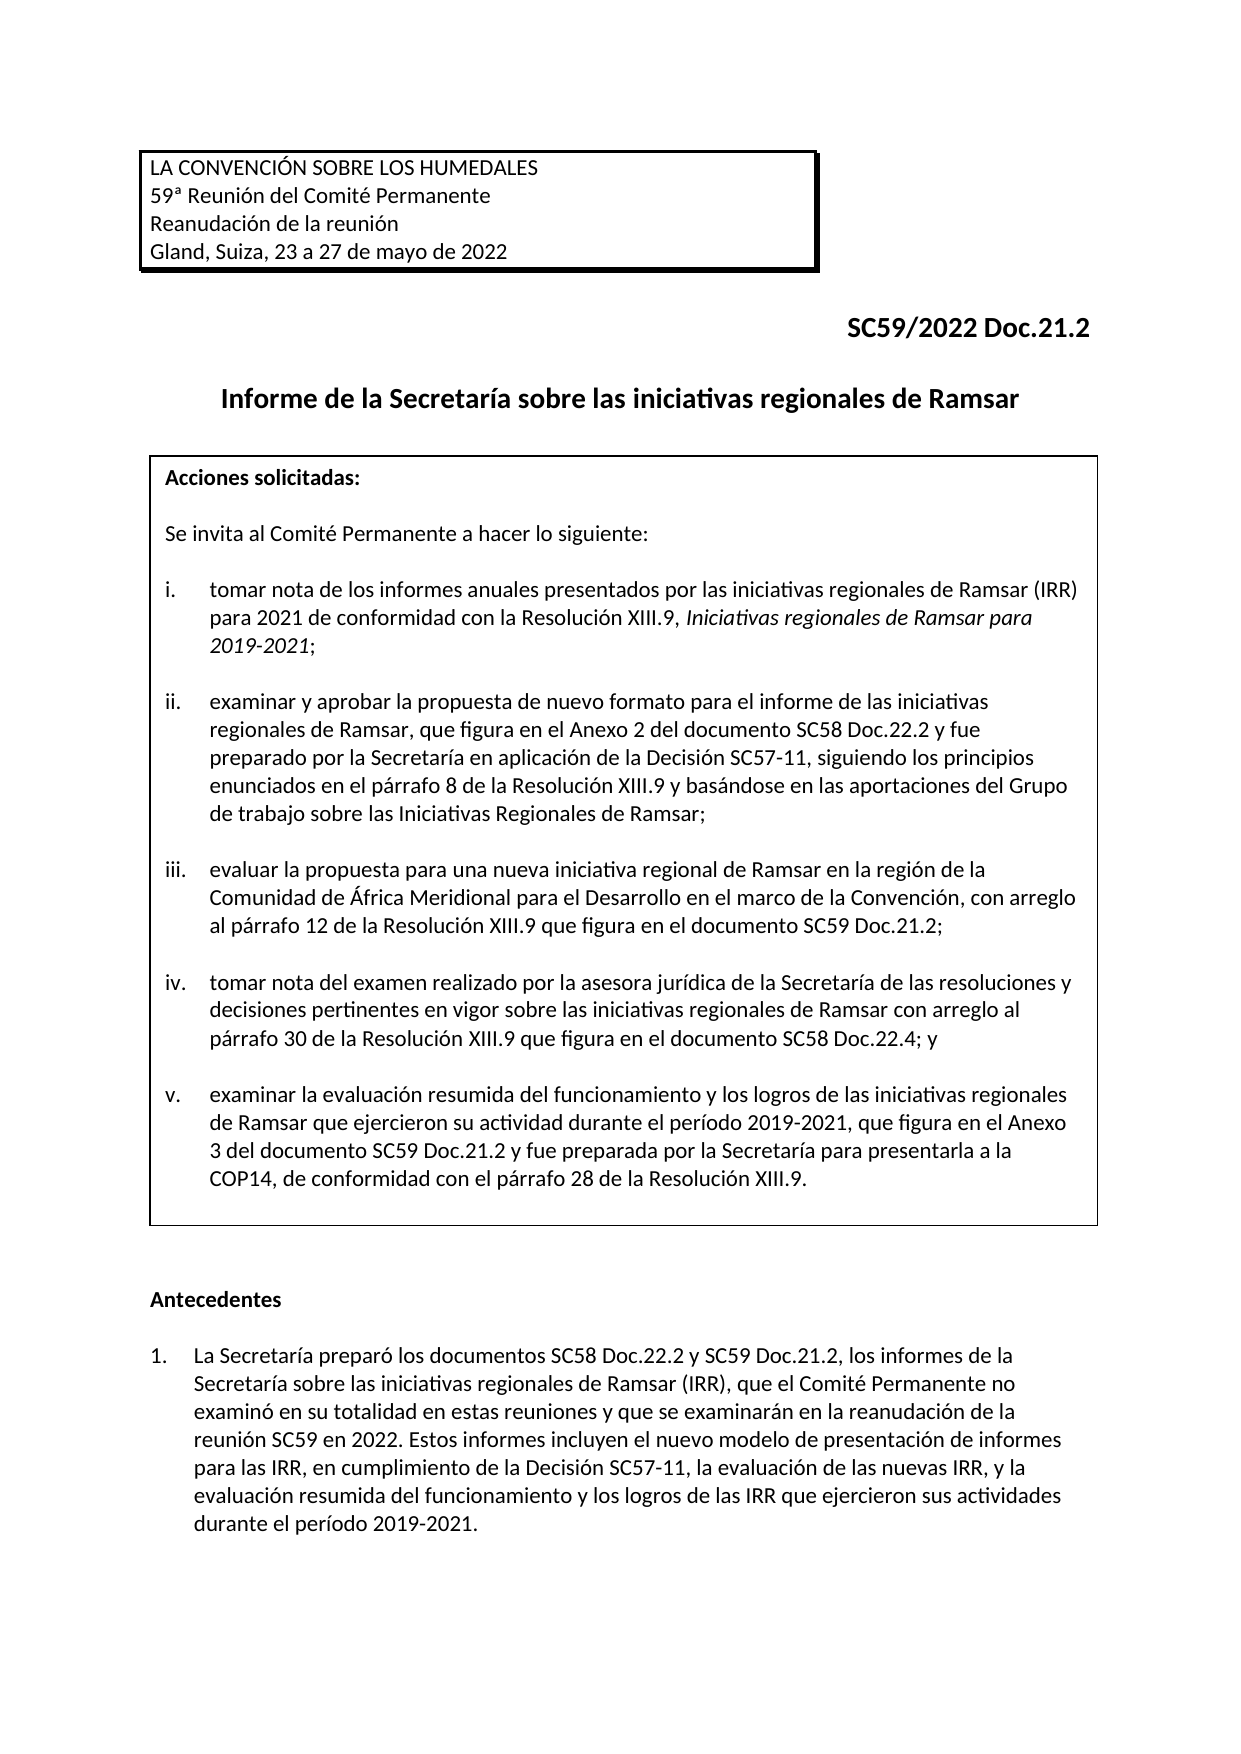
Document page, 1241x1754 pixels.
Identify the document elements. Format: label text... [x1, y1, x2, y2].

list La Secretaría preparó los documentos SC58 Doc.22.2 y SC59 Doc.21.2, los informes de la Secretaría sobre las iniciativas regionales de Ramsar (IRR), que el Comité Permanente no examinó en su totalidad en estas reuniones y que se examinarán en la reanudación de la reunión SC59 en 2022. Estos informes incluyen el nuevo modelo de presentación de informes para las IRR, en cumplimiento de la Decisión SC57-11, la evaluación de las nuevas IRR, y la evaluación resumida del funcionamiento y los logros de las IRR que ejercieron sus actividades durante el período 2019-2021. [150, 1341, 1090, 1537]
text SC59/2022 Doc.21.2 [150, 309, 1090, 345]
text Reanudación de la reunión [142, 206, 814, 234]
text LA CONVENCIÓN SOBRE LOS HUMEDALES [142, 153, 814, 178]
text Gland, Suiza, 23 a 27 de mayo de 2022 [142, 234, 814, 267]
text Informe de la Secretaría sobre las iniciativas regionales de Ramsar [150, 380, 1090, 416]
text Antecedentes [150, 1285, 1090, 1313]
text 59ª Reunión del Comité Permanente [142, 178, 814, 206]
